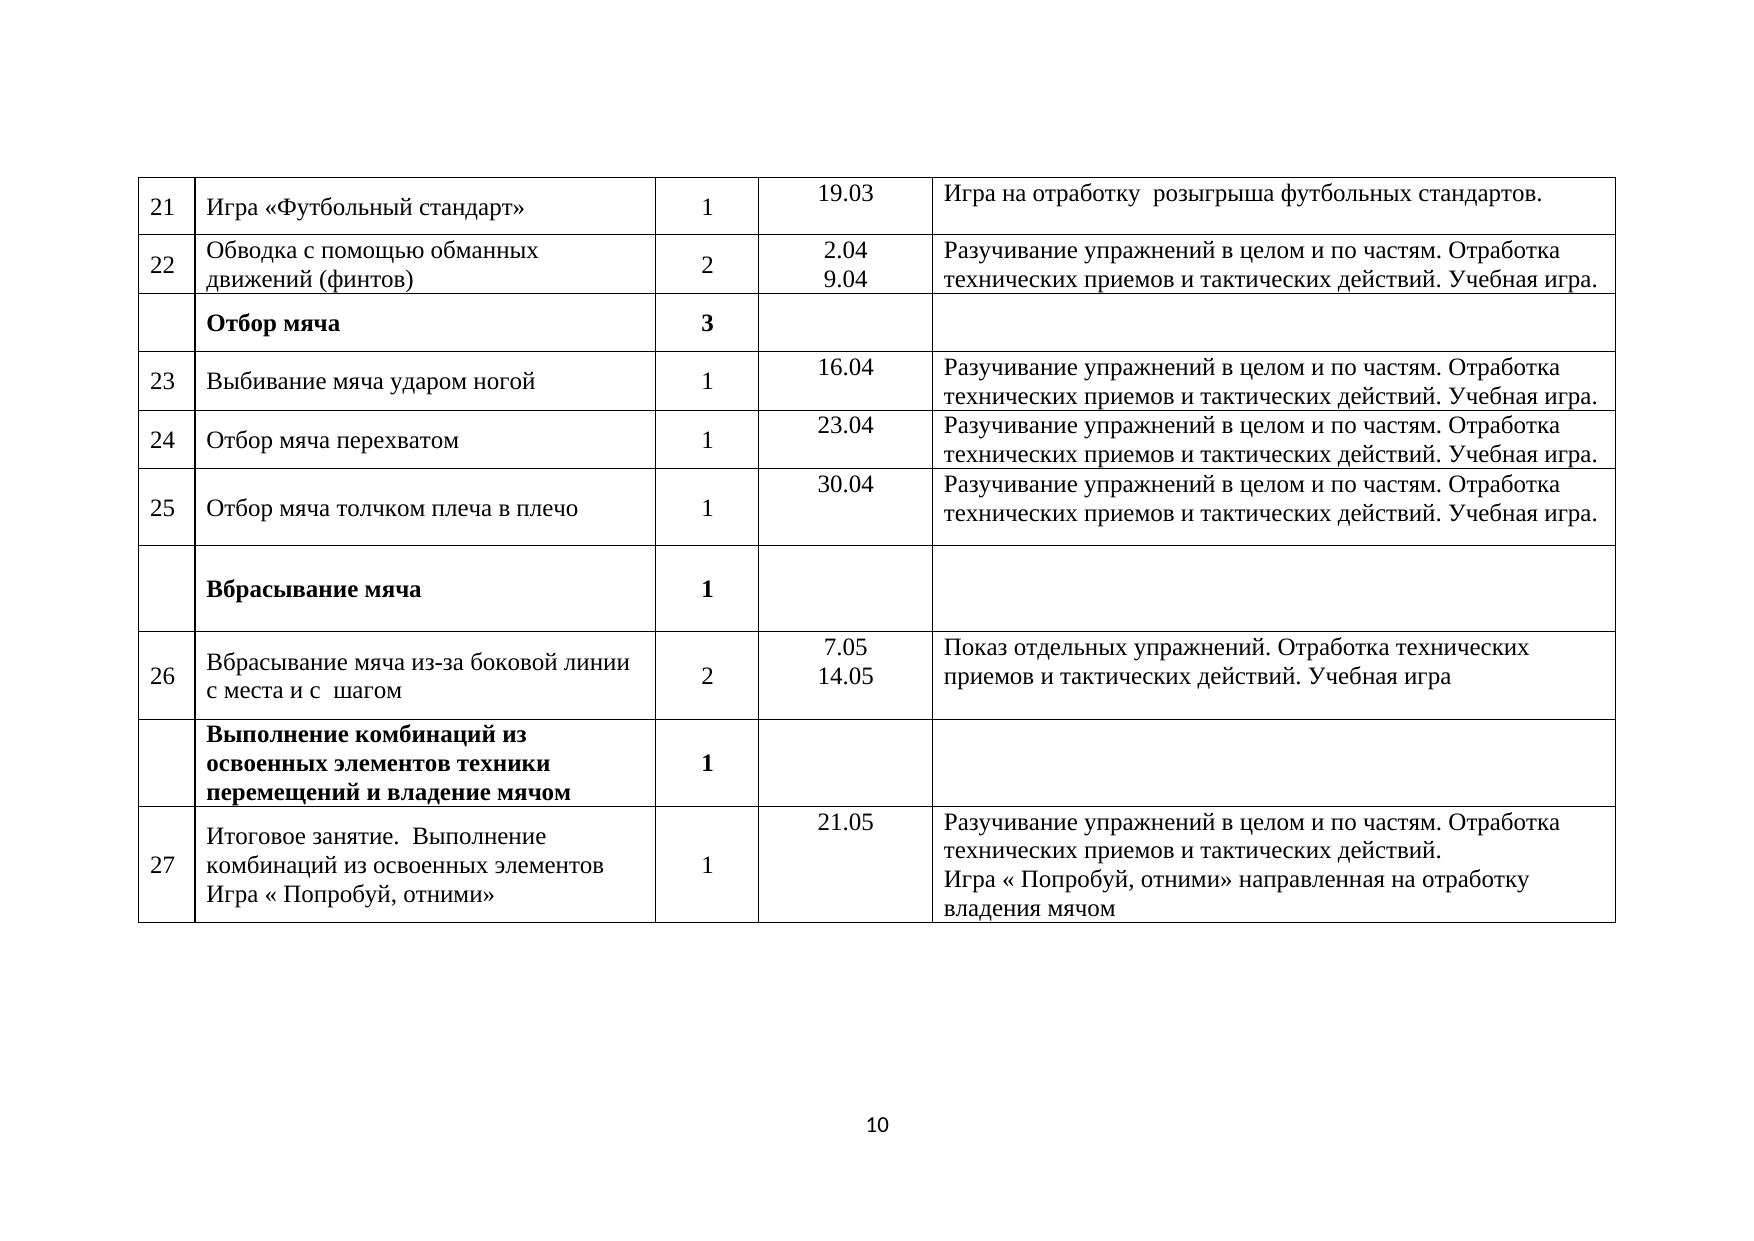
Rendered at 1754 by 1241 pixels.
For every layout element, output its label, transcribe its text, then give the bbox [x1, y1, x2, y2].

table_cell [759, 294, 932, 351]
table_cell Игра на отработку розыгрыша футбольных стандартов. [933, 178, 1615, 234]
table_cell 25 [139, 469, 194, 545]
table_cell 21.05 [759, 807, 932, 922]
table_cell 23.04 [759, 411, 932, 468]
table_cell 23 [139, 352, 194, 409]
table_cell 1 [656, 469, 758, 545]
table_cell 26 [139, 632, 194, 718]
table_cell Отбор мяча перехватом [196, 411, 655, 468]
table_cell Отбор мяча [196, 294, 655, 351]
table_cell [933, 546, 1615, 631]
table_cell Вбрасывание мяча из-за боковой линии с места и с шагом [196, 632, 655, 718]
table_cell Отбор мяча толчком плеча в плечо [196, 469, 655, 545]
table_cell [933, 235, 1615, 293]
table_cell 7.05 14.05 [759, 632, 932, 718]
table_cell 3 [656, 294, 758, 351]
table_cell [139, 294, 194, 351]
table_cell 1 [656, 546, 758, 631]
table_cell 2 [656, 632, 758, 718]
table_cell Выполнение комбинаций из освоенных элементов техники перемещений и владение мячом [196, 720, 655, 806]
table_cell [139, 720, 194, 806]
table_cell 2 [656, 235, 758, 293]
table_cell 1 [656, 178, 758, 234]
table_cell 24 [139, 411, 194, 468]
table_cell 1 [656, 720, 758, 806]
table_cell Итоговое занятие. Выполнение комбинаций из освоенных элементов Игра « Попробуй, отними» [196, 807, 655, 922]
table_cell Разучивание упражнений в целом и по частям. Отработка технических приемов и тактических действий. Учебная игра. [933, 469, 1615, 545]
table_cell [933, 294, 1615, 351]
table_cell [933, 720, 1615, 806]
table_cell Вбрасывание мяча [196, 546, 655, 631]
table_cell Разучивание упражнений в целом и по частям. Отработка технических приемов и тактических действий. Учебная игра. [933, 411, 1615, 468]
table_cell 27 [139, 807, 194, 922]
table_cell Выбивание мяча ударом ногой [196, 352, 655, 409]
table_cell Показ отдельных упражнений. Отработка технических приемов и тактических действий. Учебная игра [933, 632, 1615, 718]
table_cell 1 [656, 352, 758, 409]
table_cell [759, 720, 932, 806]
table_cell Разучивание упражнений в целом и по частям. Отработка технических приемов и тактических действий. Игра « Попробуй, отними» направленная на отработку владения мячом [933, 807, 1615, 922]
table_cell Обводка с помощью обманных движений (финтов) [196, 235, 655, 293]
table_cell 30.04 [759, 469, 932, 545]
table_cell 2.04 9.04 [759, 235, 932, 293]
table_cell 16.04 [759, 352, 932, 409]
table_cell 19.03 [759, 178, 932, 234]
table_cell 21 [139, 178, 194, 234]
table_cell 1 [656, 411, 758, 468]
table_cell Игра «Футбольный стандарт» [196, 178, 655, 234]
table_cell Разучивание упражнений в целом и по частям. Отработка технических приемов и тактических действий. Учебная игра. [933, 352, 1615, 409]
table_cell [139, 546, 194, 631]
table_cell 22 [139, 235, 194, 293]
table_cell [759, 546, 932, 631]
table_cell 1 [656, 807, 758, 922]
